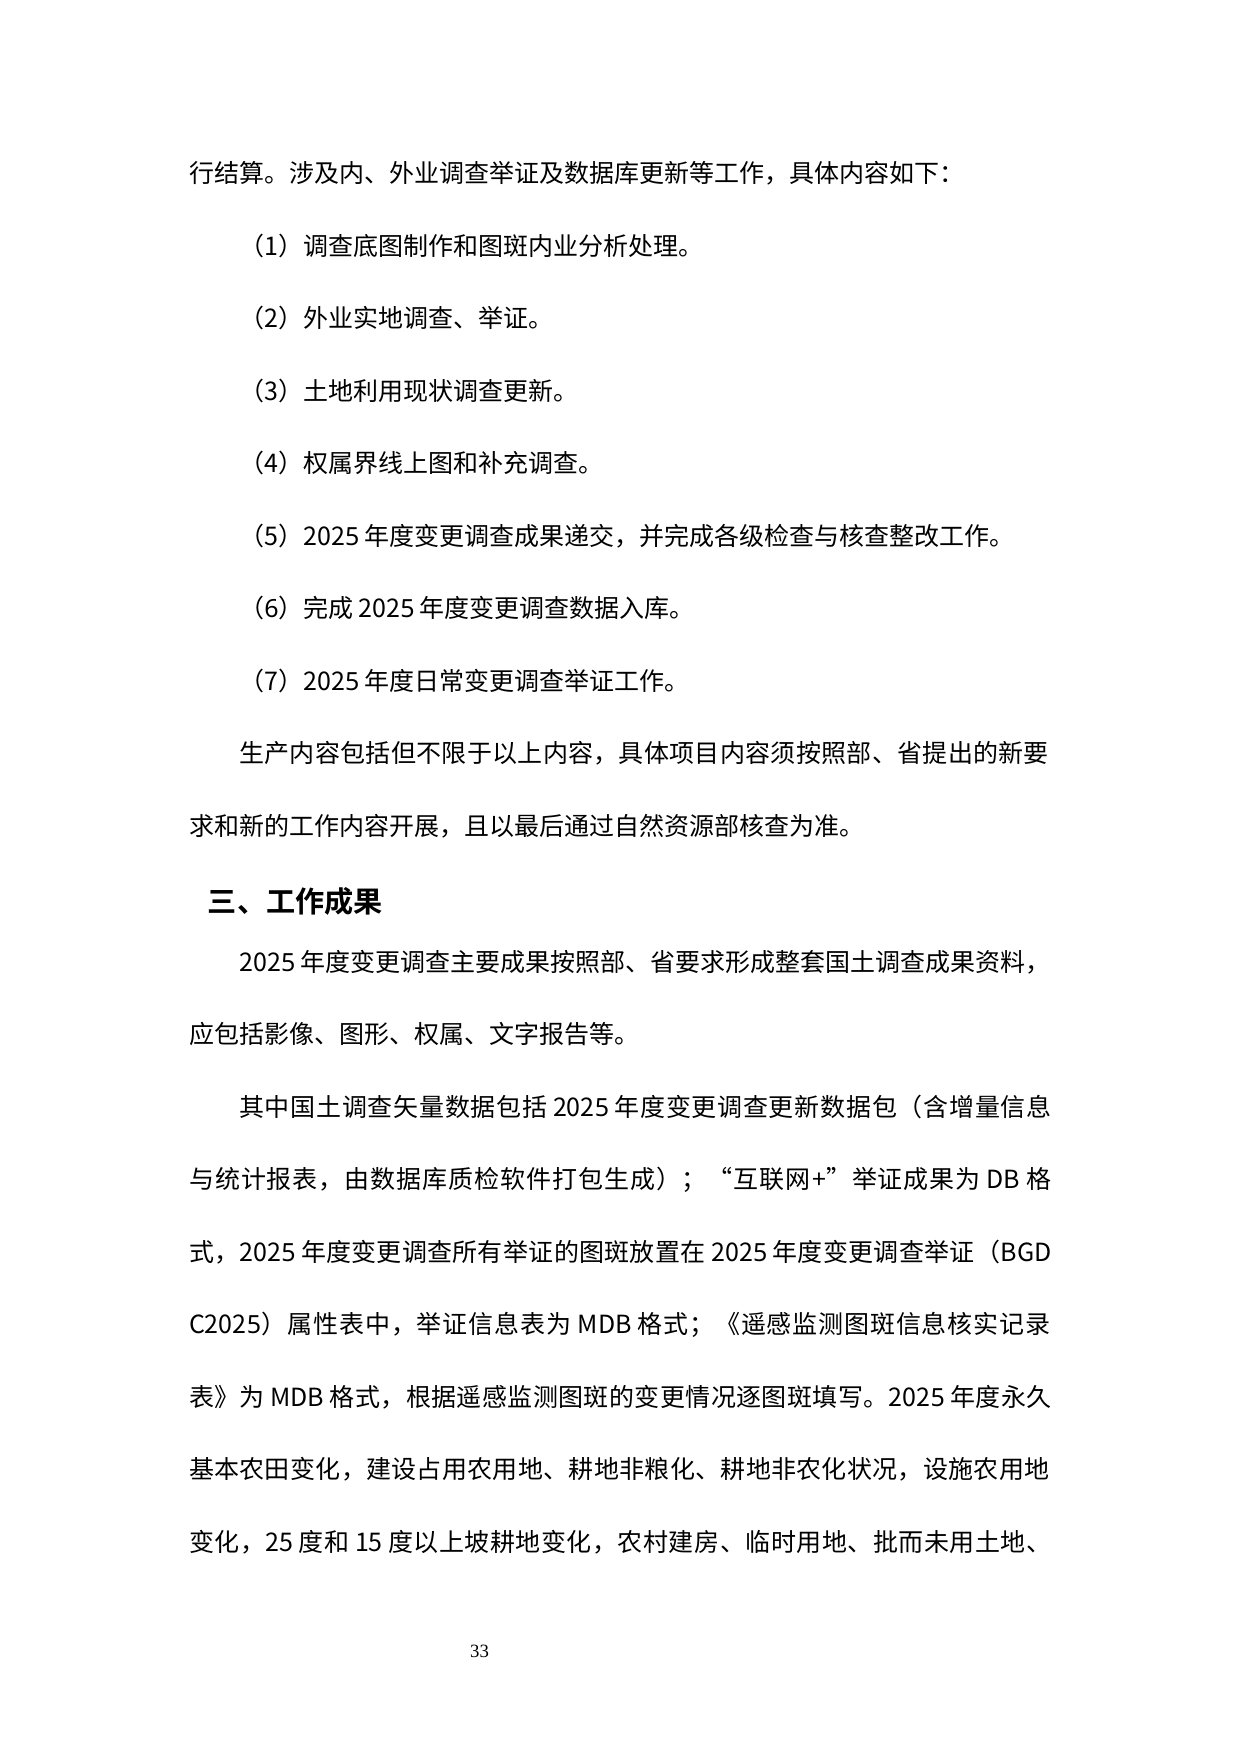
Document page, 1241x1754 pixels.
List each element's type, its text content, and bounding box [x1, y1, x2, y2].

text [189, 153, 1051, 190]
text （3）土地利用现状调查更新。 [189, 371, 1051, 407]
subtitle 三、工作成果 [208, 878, 1051, 921]
text （4）权属界线上图和补充调查。 [189, 443, 1051, 480]
text （7）2025年度日常变更调查举证工作。 [189, 661, 1051, 697]
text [189, 1087, 1051, 1558]
text （5）2025年度变更调查成果递交，并完成各级检查与核查整改工作。 [189, 516, 1051, 552]
text （6）完成2025年度变更调查数据入库。 [189, 588, 1051, 625]
text 生产内容包括但不限于以上内容，具体项目内容须按照部、省提出的新要求和新的工作内容开展，且以最后通过自然资源部核查为准。 [189, 733, 1051, 842]
text 2025年度变更调查主要成果按照部、省要求形成整套国土调查成果资料，应包括影像、图形、权属、文字报告等。 [189, 942, 1051, 1051]
text （2）外业实地调查、举证。 [189, 298, 1051, 335]
text （1）调查底图制作和图斑内业分析处理。 [189, 226, 1051, 262]
